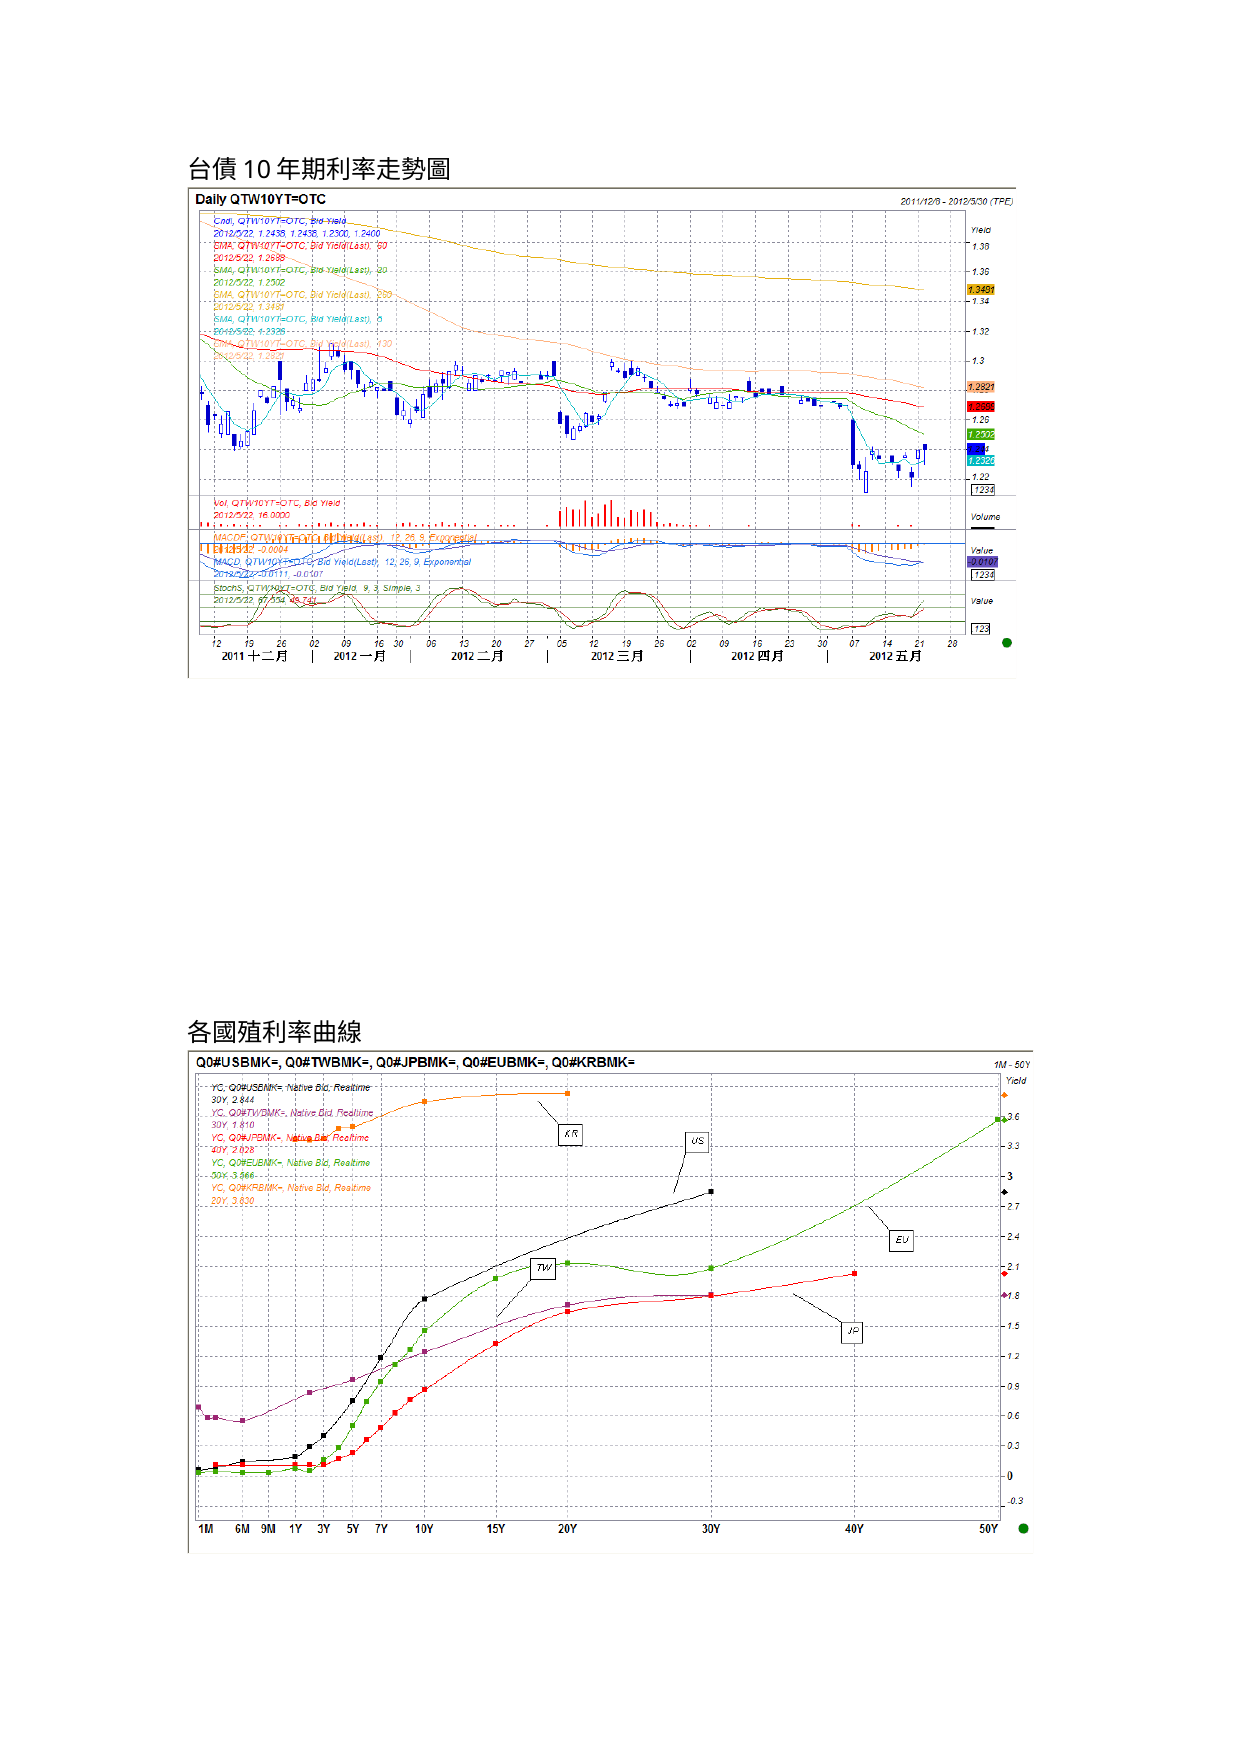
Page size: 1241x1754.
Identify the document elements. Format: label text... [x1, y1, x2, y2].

picture [187, 187, 1017, 679]
text 台債10年期利率走勢圖 [187, 150, 1053, 188]
text 各國殖利率曲線 [187, 1013, 1053, 1050]
picture [187, 1050, 1034, 1554]
